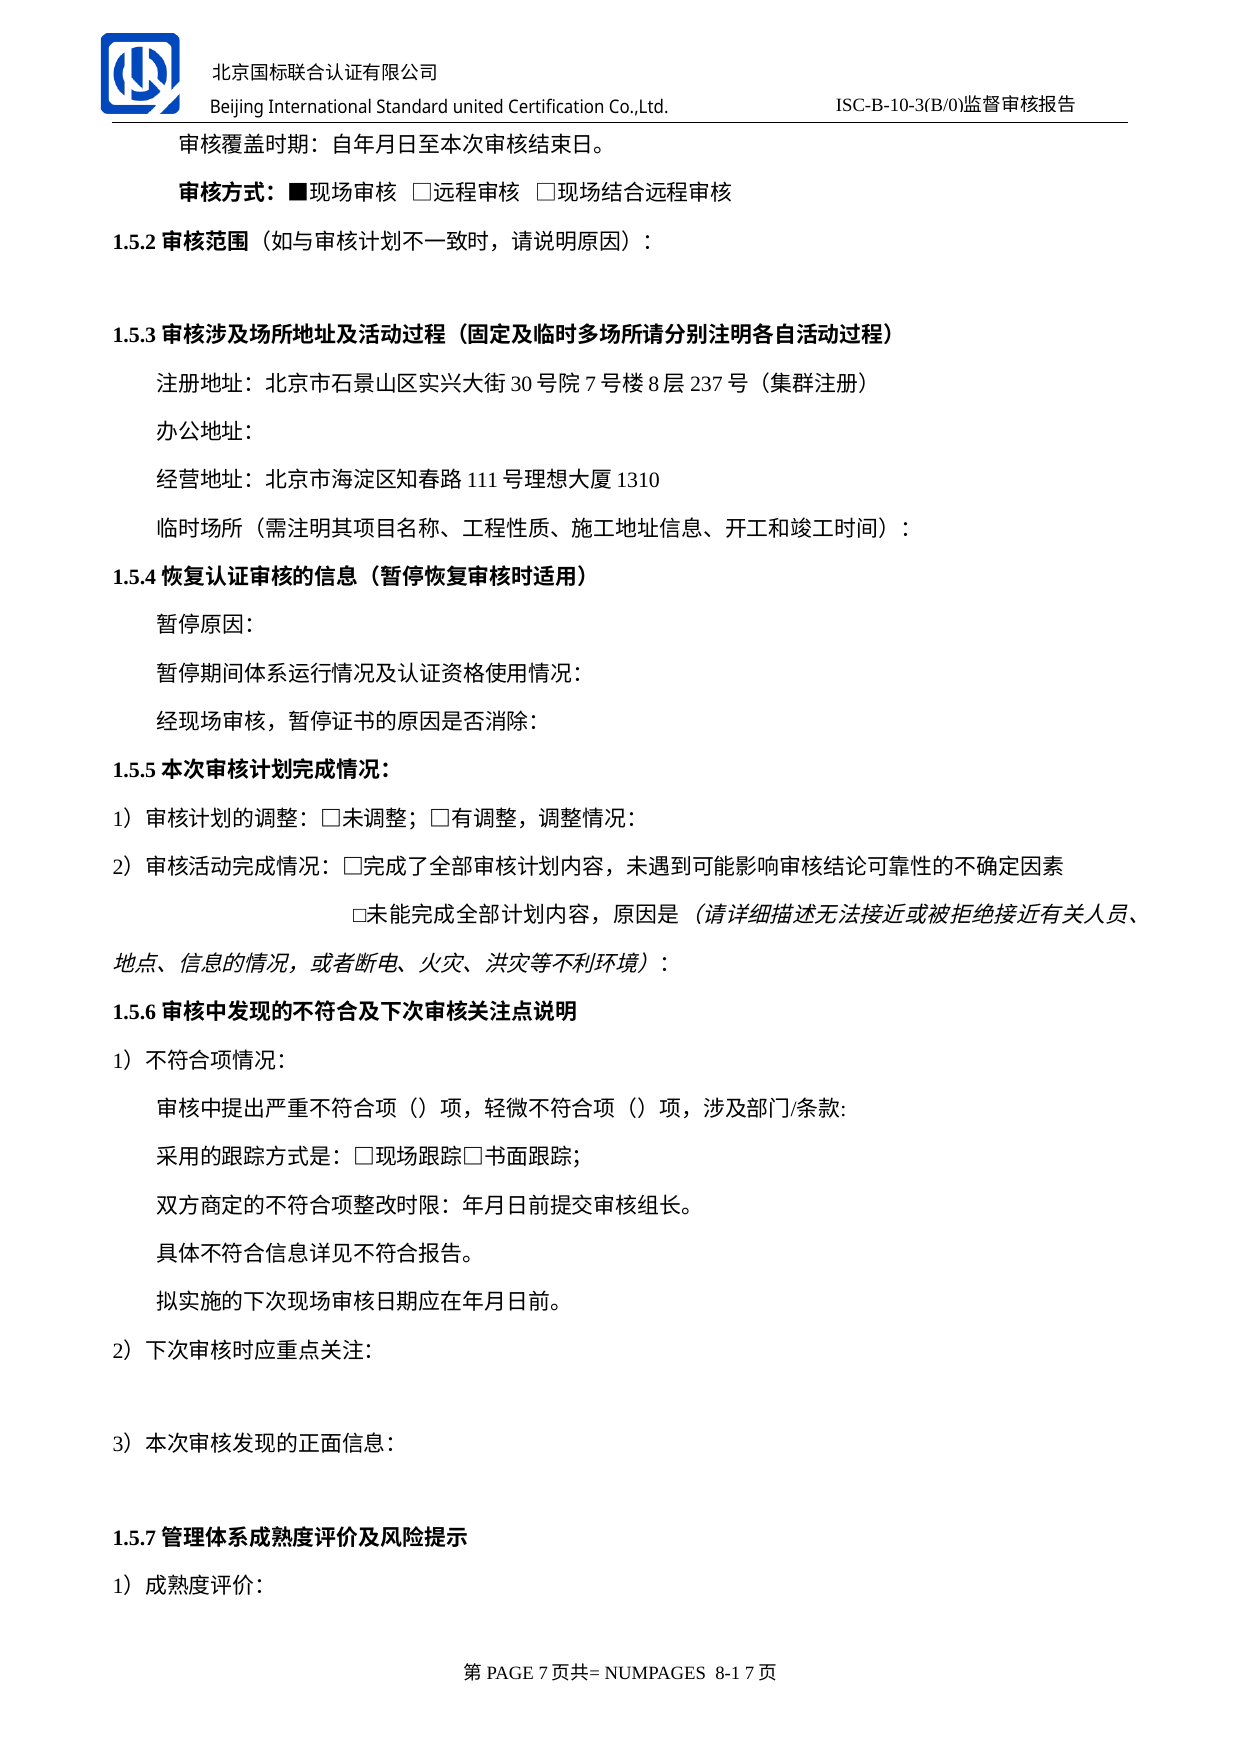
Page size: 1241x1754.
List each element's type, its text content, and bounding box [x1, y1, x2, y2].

text 临时场所（需注明其项目名称、工程性质、施工地址信息、开工和竣工时间）： [112, 510, 1128, 543]
text 具体不符合信息详见不符合报告。 [156, 1236, 1128, 1268]
text 暂停期间体系运行情况及认证资格使用情况： [157, 655, 1128, 688]
text □未能完成全部计划内容，原因是（请详细描述无法接近或被拒绝接近有关人员、地点、信息的情况，或者断电、火灾、洪灾等不利环境）： [112, 897, 1128, 978]
picture [100, 33, 180, 114]
text 1）不符合项情况： [112, 1042, 1128, 1075]
text 1.5.5 本次审核计划完成情况： [112, 752, 1128, 784]
text 1.5.7 管理体系成熟度评价及风险提示 [112, 1519, 1128, 1552]
text 注册地址：北京市石景山区实兴大街30号院7号楼8层237号（集群注册） [112, 365, 1128, 398]
text 办公地址： [112, 413, 1128, 446]
text 1.5.2 审核范围（如与审核计划不一致时，请说明原因）： [112, 223, 1128, 256]
text 2）下次审核时应重点关注： [112, 1332, 1128, 1365]
text 1）审核计划的调整：□未调整；□有调整，调整情况： [112, 800, 1128, 833]
text 暂停原因： [157, 607, 1128, 639]
text 审核方式：■现场审核 □远程审核 □现场结合远程审核 [112, 175, 1128, 207]
text 采用的跟踪方式是：□现场跟踪□书面跟踪； [112, 1139, 1128, 1171]
text 拟实施的下次现场审核日期应在年月日前。 [112, 1284, 1128, 1316]
text 1.5.3 审核涉及场所地址及活动过程（固定及临时多场所请分别注明各自活动过程） [112, 317, 1128, 349]
text 双方商定的不符合项整改时限：年月日前提交审核组长。 [156, 1187, 1128, 1220]
text 2）审核活动完成情况：□完成了全部审核计划内容，未遇到可能影响审核结论可靠性的不确定因素 [112, 848, 1128, 881]
text 1）成熟度评价： [112, 1567, 1128, 1600]
text 审核覆盖时期：自年月日至本次审核结束日。 [112, 127, 1128, 159]
text 1.5.6 审核中发现的不符合及下次审核关注点说明 [112, 994, 1128, 1026]
text 1.5.4 恢复认证审核的信息（暂停恢复审核时适用） [112, 558, 1128, 591]
text 3）本次审核发现的正面信息： [112, 1426, 1128, 1458]
text 经现场审核，暂停证书的原因是否消除： [157, 703, 1128, 736]
text 经营地址：北京市海淀区知春路111号理想大厦1310 [112, 462, 1128, 494]
text 审核中提出严重不符合项（）项，轻微不符合项（）项，涉及部门/条款: [112, 1091, 1128, 1123]
